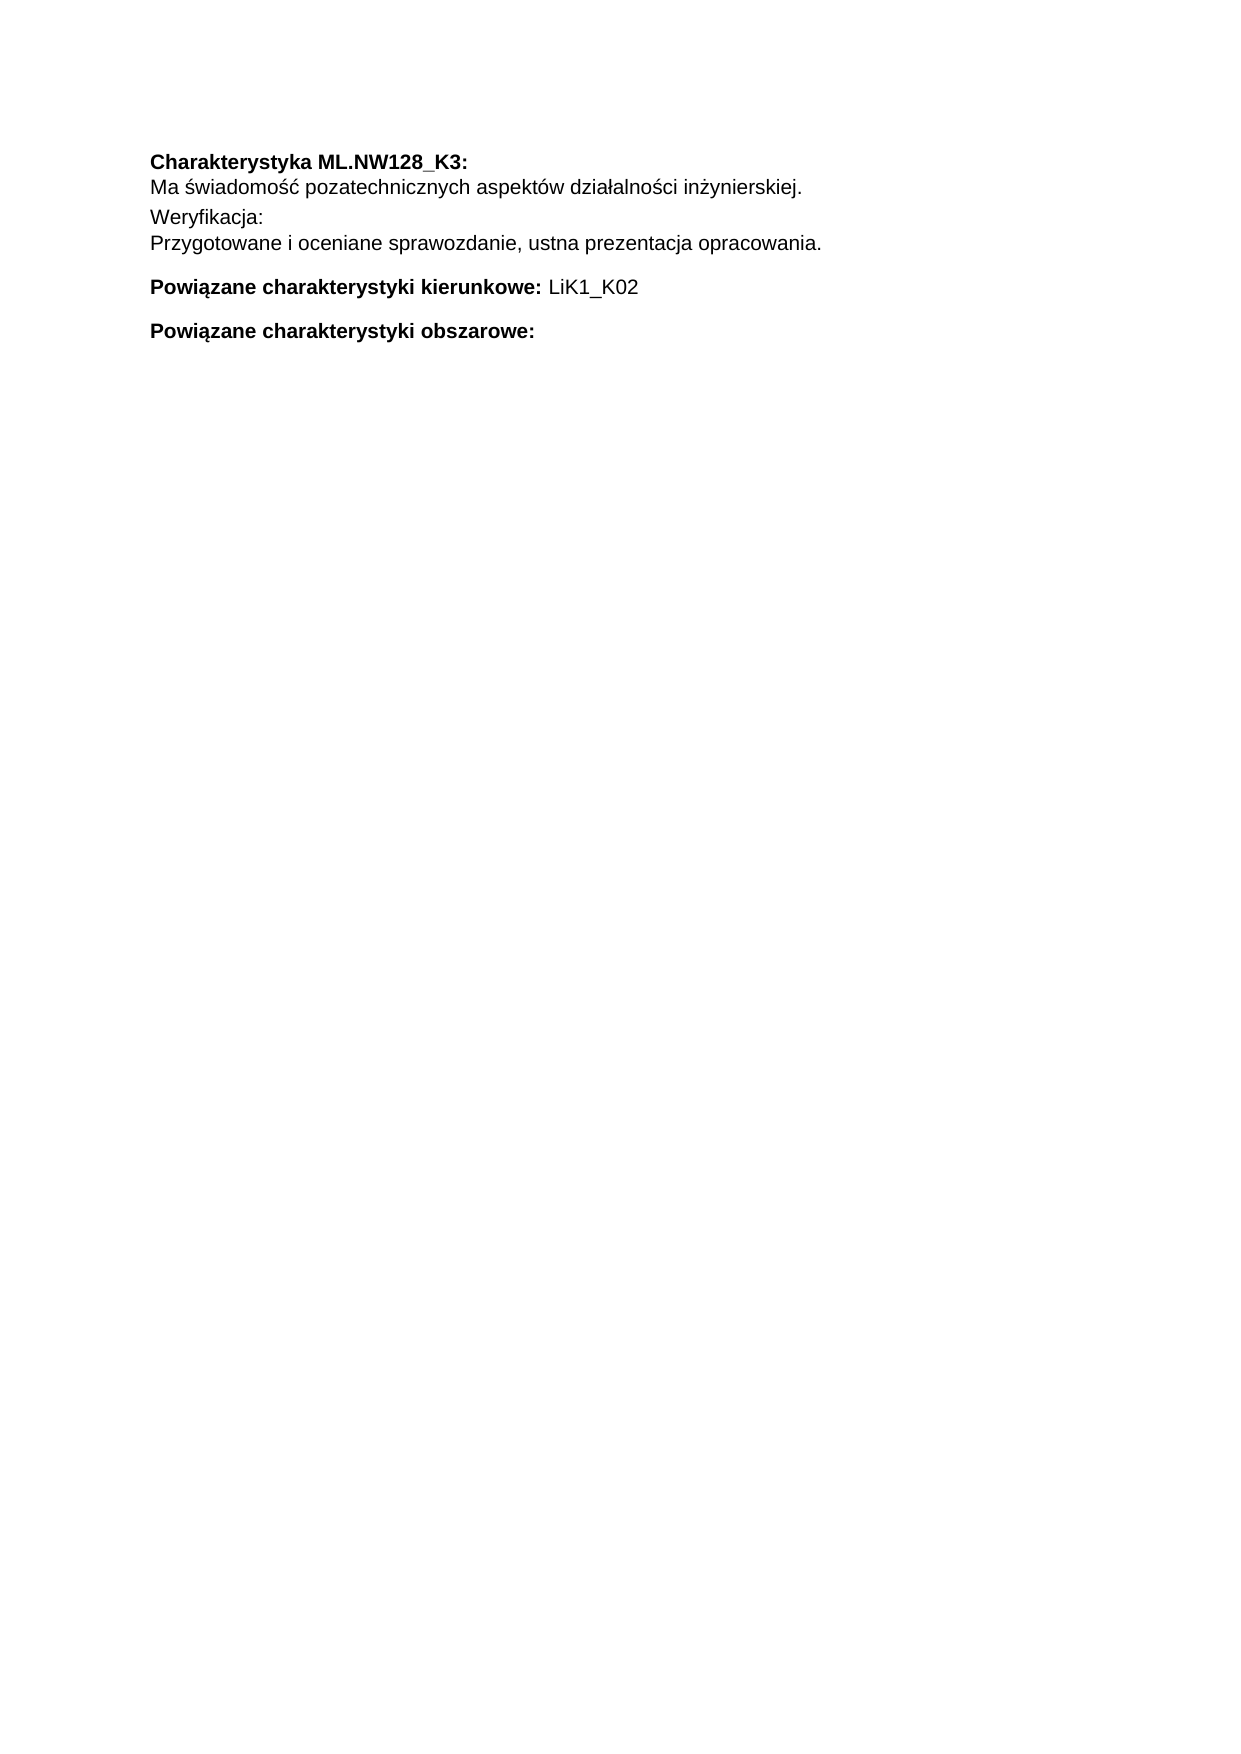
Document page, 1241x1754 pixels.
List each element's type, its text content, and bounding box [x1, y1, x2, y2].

text Powiązane charakterystyki obszarowe: [150, 319, 1090, 343]
text Charakterystyka ML.NW128_K3: [150, 150, 1090, 174]
text Przygotowane i oceniane sprawozdanie, ustna prezentacja opracowania. [150, 231, 1090, 255]
text Powiązane charakterystyki kierunkowe: LiK1_K02 [150, 275, 1090, 299]
text Ma świadomość pozatechnicznych aspektów działalności inżynierskiej. [150, 175, 1090, 199]
text Weryfikacja: [150, 205, 1090, 229]
